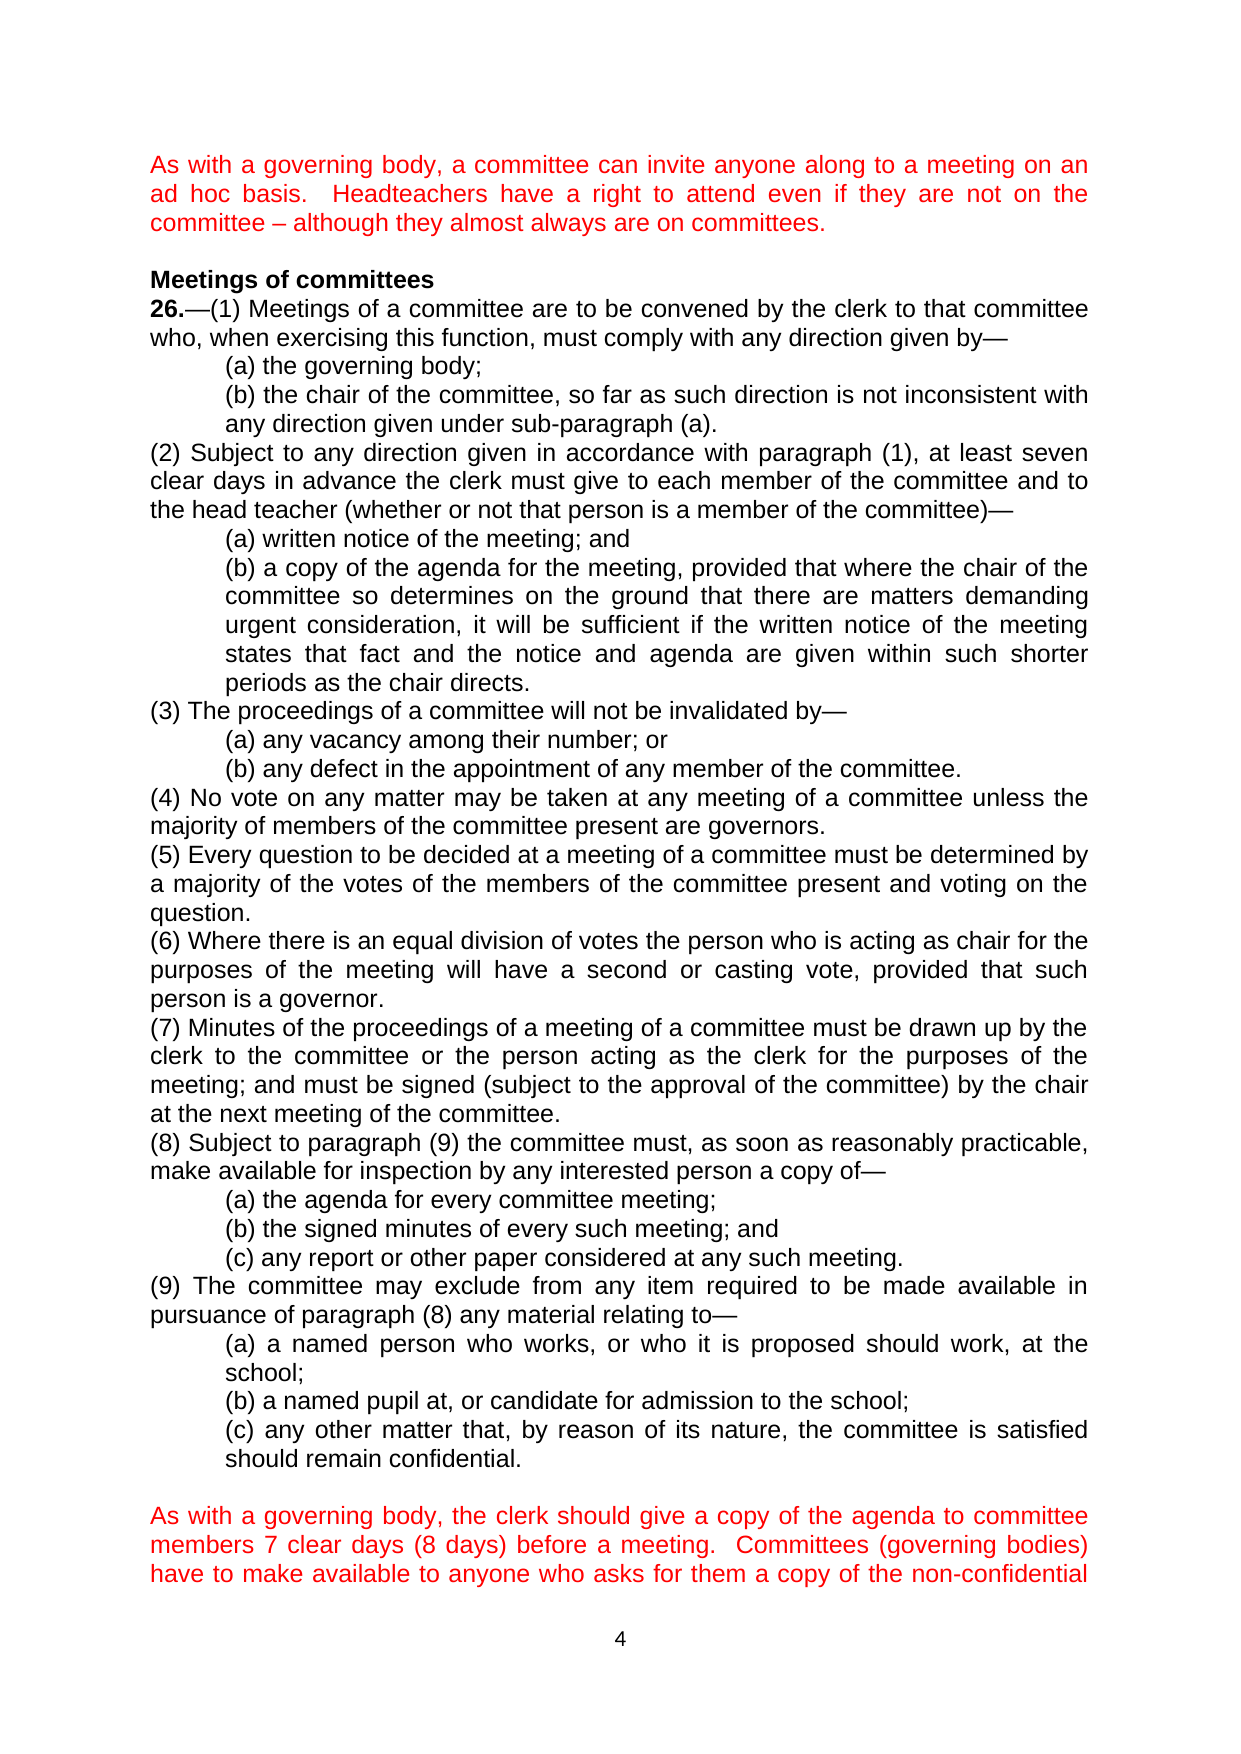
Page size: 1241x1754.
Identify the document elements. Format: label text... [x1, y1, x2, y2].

text (b) the signed minutes of every such meeting; and [150, 1214, 1090, 1242]
text (b) a copy of the agenda for the meeting, provided that where the chair of the committee so determines on the ground that there are matters demanding urgent consideration, it will be sufficient if the written notice of the meeting states that fact and the notice and agenda are given within such shorter periods as the chair directs. [225, 552, 1090, 696]
text (7) Minutes of the proceedings of a meeting of a committee must be drawn up by the clerk to the committee or the person acting as the clerk for the purposes of the meeting; and must be signed (subject to the approval of the committee) by the chair at the next meeting of the committee. [150, 1012, 1090, 1127]
text (a) a named person who works, or who it is proposed should work, at the school; [225, 1329, 1090, 1386]
text (6) Where there is an equal division of votes the person who is acting as chair for the purposes of the meeting will have a second or casting vote, provided that such person is a governor. [150, 926, 1090, 1012]
text 26.—(1) Meetings of a committee are to be convened by the clerk to that committee who, when exercising this function, must comply with any direction given by— [150, 294, 1090, 351]
text (3) The proceedings of a committee will not be invalidated by— [150, 696, 1090, 725]
text (8) Subject to paragraph (9) the committee must, as soon as reasonably practicable, make available for inspection by any interested person a copy of— [150, 1127, 1090, 1185]
text (b) any defect in the appointment of any member of the committee. [150, 754, 1090, 782]
text (9) The committee may exclude from any item required to be made available in pursuance of paragraph (8) any material relating to— [150, 1271, 1090, 1329]
text (b) the chair of the committee, so far as such direction is not inconsistent with any direction given under sub-paragraph (a). [225, 380, 1090, 437]
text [150, 1501, 1090, 1587]
text (b) a named pupil at, or candidate for admission to the school; [150, 1386, 1090, 1415]
text (4) No vote on any matter may be taken at any meeting of a committee unless the majority of members of the committee present are governors. [150, 782, 1090, 840]
text (a) the governing body; [150, 351, 1090, 380]
text (c) any other matter that, by reason of its nature, the committee is satisfied should remain confidential. [225, 1415, 1090, 1472]
text (a) any vacancy among their number; or [150, 725, 1090, 754]
text (5) Every question to be decided at a meeting of a committee must be determined by a majority of the votes of the members of the committee present and voting on the question. [150, 840, 1090, 926]
text Meetings of committees [150, 265, 1090, 294]
text (c) any report or other paper considered at any such meeting. [150, 1242, 1090, 1271]
text As with a governing body, a committee can invite anyone along to a meeting on an ad hoc basis. Headteachers have a right to attend even if they are not on the committee – although they almost always are on committees. [150, 150, 1090, 236]
text (a) the agenda for every committee meeting; [150, 1185, 1090, 1214]
text (a) written notice of the meeting; and [150, 524, 1090, 552]
text (2) Subject to any direction given in accordance with paragraph (1), at least seven clear days in advance the clerk must give to each member of the committee and to the head teacher (whether or not that person is a member of the committee)— [150, 437, 1090, 524]
